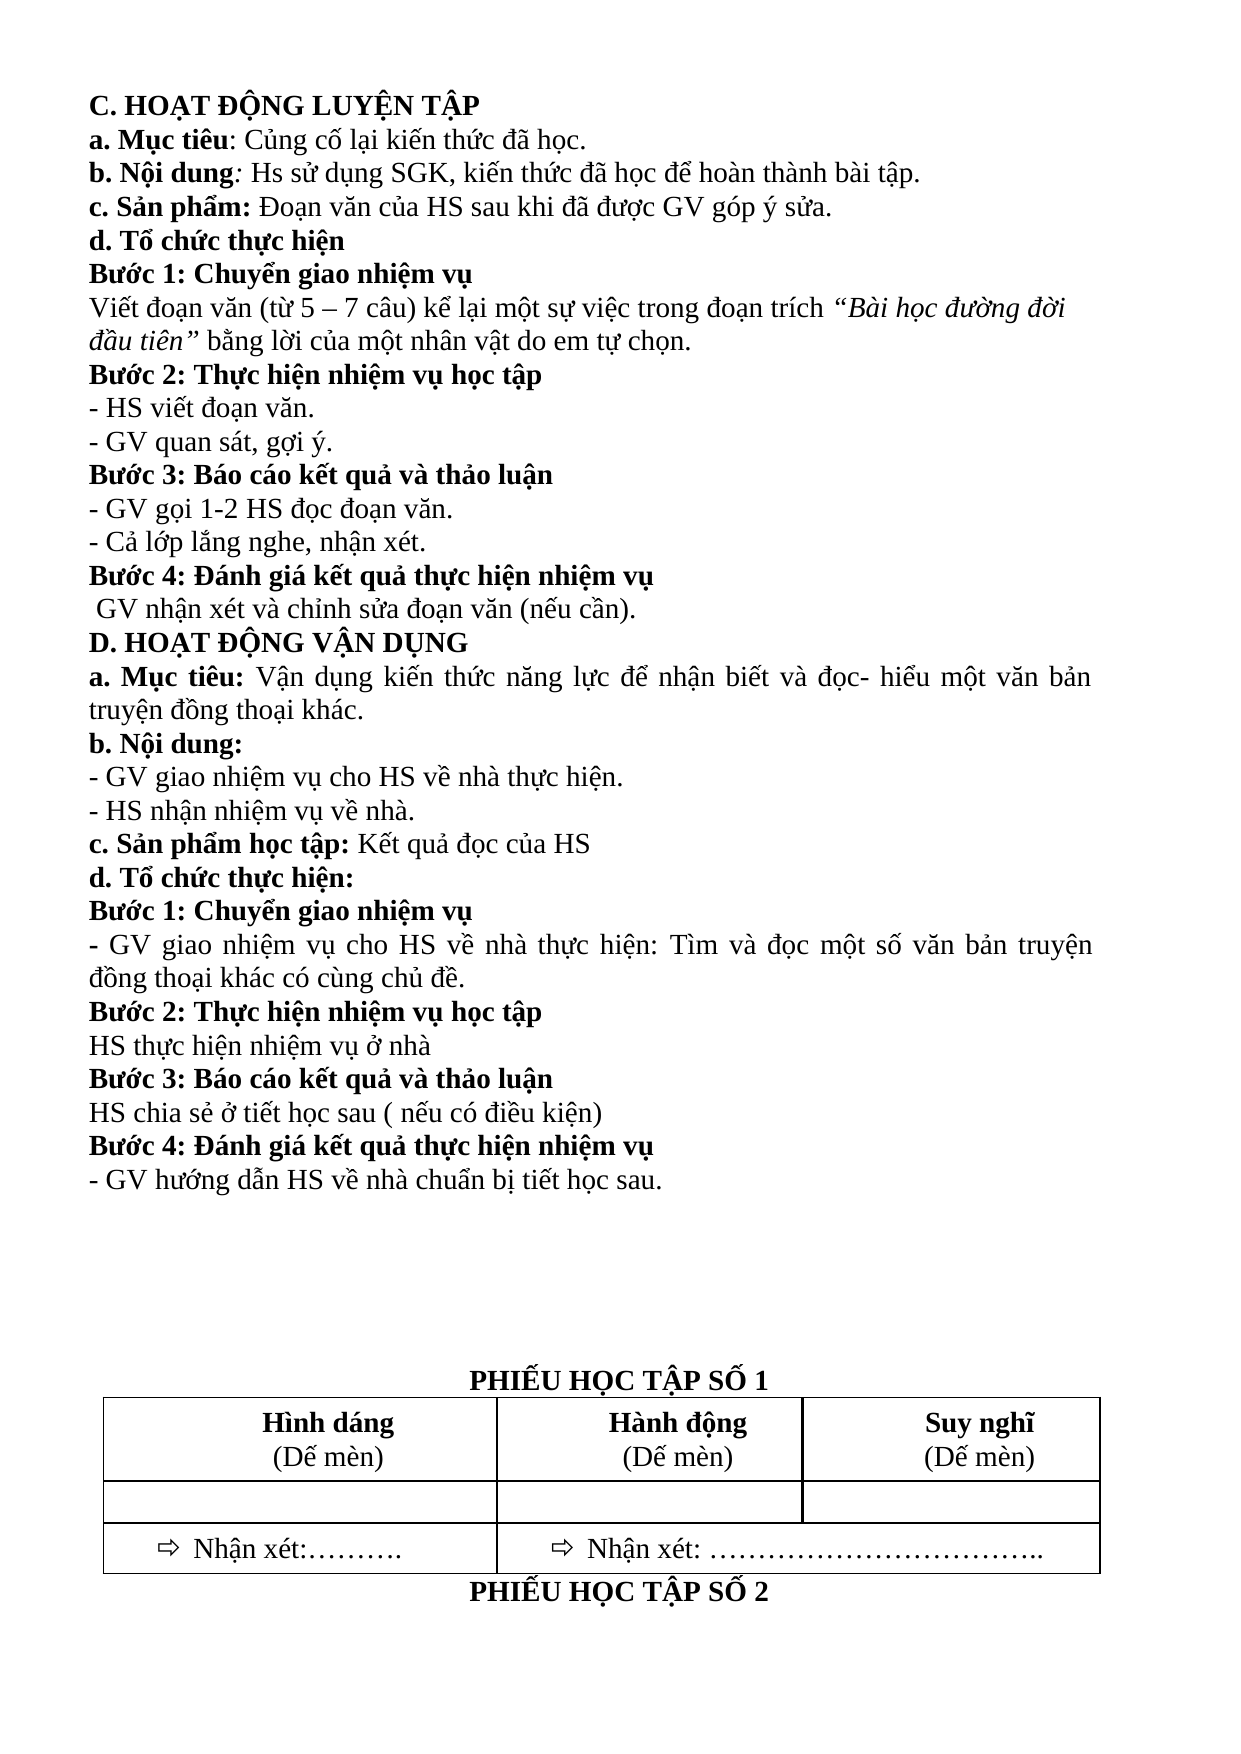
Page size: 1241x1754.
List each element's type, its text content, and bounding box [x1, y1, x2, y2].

text c. Sản phẩm: Đoạn văn của HS sau khi đã được GV góp ý sửa. [88, 189, 1093, 223]
text - HS nhận nhiệm vụ về nhà. [88, 793, 1093, 826]
text c. Sản phẩm học tập: Kết quả đọc của HS [88, 826, 1093, 860]
text - GV giao nhiệm vụ cho HS về nhà thực hiện. [88, 759, 1093, 793]
text a. Mục tiêu: Vận dụng kiến thức năng lực để nhận biết và đọc- hiểu một văn bản truyện đồng thoại khác. [88, 659, 1093, 726]
text - GV quan sát, gợi ý. [88, 424, 1093, 457]
text C. HOẠT ĐỘNG LUYỆN TẬP [88, 88, 1093, 122]
text đầu tiên” bằng lời của một nhân vật do em tự chọn. [88, 323, 1093, 357]
text Bước 2: Thực hiện nhiệm vụ học tập [88, 994, 1093, 1028]
table_header Hành động (Dế mèn) [498, 1398, 801, 1480]
text Bước 2: Thực hiện nhiệm vụ học tập [88, 357, 1093, 390]
text GV nhận xét và chỉnh sửa đoạn văn (nếu cần). [88, 592, 1093, 625]
table_header Suy nghĩ (Dế mèn) [804, 1398, 1099, 1480]
text Bước 4: Đánh giá kết quả thực hiện nhiệm vụ [88, 558, 1093, 592]
table_cell [104, 1482, 496, 1522]
text - HS viết đoạn văn. [88, 390, 1093, 424]
table_header Hình dáng (Dế mèn) [104, 1398, 496, 1480]
text HS chia sẻ ở tiết học sau ( nếu có điều kiện) [88, 1095, 1093, 1128]
text Bước 1: Chuyển giao nhiệm vụ [88, 893, 1093, 927]
text PHIẾU HỌC TẬP SỐ 2 [88, 1574, 1093, 1607]
text Viết đoạn văn (từ 5 – 7 câu) kể lại một sự việc trong đoạn trích “Bài học đường đời [88, 290, 1093, 323]
text - GV giao nhiệm vụ cho HS về nhà thực hiện: Tìm và đọc một số văn bản truyện đồng thoại khác có cùng chủ đề. [88, 927, 1093, 994]
text Bước 3: Báo cáo kết quả và thảo luận [88, 457, 1093, 491]
text Bước 3: Báo cáo kết quả và thảo luận [88, 1061, 1093, 1095]
text - GV gọi 1-2 HS đọc đoạn văn. [88, 491, 1093, 524]
text PHIẾU HỌC TẬP SỐ 1 [88, 1363, 1093, 1397]
text D. HOẠT ĐỘNG VẬN DỤNG [88, 625, 1093, 659]
text Bước 4: Đánh giá kết quả thực hiện nhiệm vụ [88, 1128, 1093, 1162]
table_cell Nhận xét:………. [104, 1524, 496, 1573]
table_cell Nhận xét: …………………………….. [498, 1524, 1099, 1573]
text Bước 1: Chuyển giao nhiệm vụ [88, 256, 1093, 290]
table_cell [804, 1482, 1099, 1522]
table_cell [498, 1482, 801, 1522]
text HS thực hiện nhiệm vụ ở nhà [88, 1028, 1093, 1061]
text d. Tổ chức thực hiện [88, 223, 1093, 256]
text d. Tổ chức thực hiện: [88, 860, 1093, 893]
text - Cả lớp lắng nghe, nhận xét. [88, 524, 1093, 558]
text b. Nội dung: Hs sử dụng SGK, kiến thức đã học để hoàn thành bài tập. [88, 156, 1093, 189]
text - GV hướng dẫn HS về nhà chuẩn bị tiết học sau. [88, 1162, 1093, 1195]
text b. Nội dung: [88, 726, 1093, 759]
text a. Mục tiêu: Củng cố lại kiến thức đã học. [88, 122, 1093, 156]
